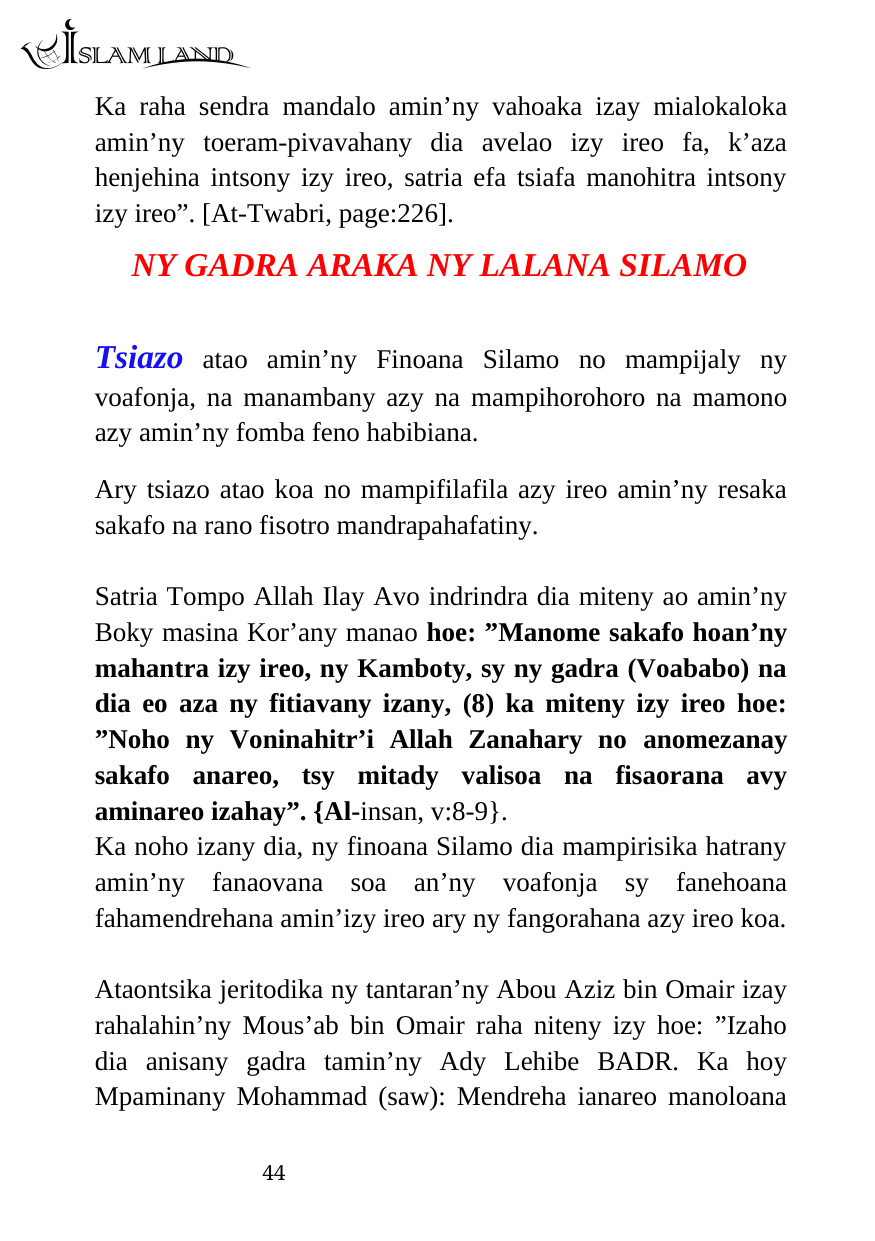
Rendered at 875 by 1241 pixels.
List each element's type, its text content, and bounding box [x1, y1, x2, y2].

list Ka noho izany dia, ny finoana Silamo dia mampirisika hatrany amin’ny fanaovana soa an’ny voafonja sy fanehoana fahamendrehana amin’izy ireo ary ny fangorahana azy ireo koa. [94, 830, 788, 933]
list Satria Tompo Allah Ilay Avo indrindra dia miteny ao amin’ny Boky masina Kor’any manao hoe: ”Manome sakafo hoan’ny mahantra izy ireo, ny Kamboty, sy ny gadra (Voababo) na dia eo aza ny fitiavany izany, (8) ka miteny izy ireo hoe: ”Noho ny Voninahitr’i Allah Zanahary no anomezanay sakafo anareo, tsy mitady valisoa na fisaorana avy aminareo izahay”. {Al-insan, v:8-9}. [94, 580, 788, 826]
picture [20, 19, 252, 69]
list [94, 973, 788, 1112]
list Ka raha sendra mandalo amin’ny vahoaka izay mialokaloka amin’ny toeram-pivavahany dia avelao izy ireo fa, k’aza henjehina intsony izy ireo, satria efa tsiafa manohitra intsony izy ireo”. [At-Twabri, page:226]. [94, 90, 788, 228]
text Tsiazo atao amin’ny Finoana Silamo no mampijaly ny voafonja, na manambany azy na mampihorohoro na mamono azy amin’ny fomba feno habibiana. [94, 338, 788, 448]
list Ary tsiazo atao koa no mampifilafila azy ireo amin’ny resaka sakafo na rano fisotro mandrapahafatiny. [94, 473, 788, 540]
text NY GADRA ARAKA NY LALANA SILAMO [94, 246, 788, 284]
